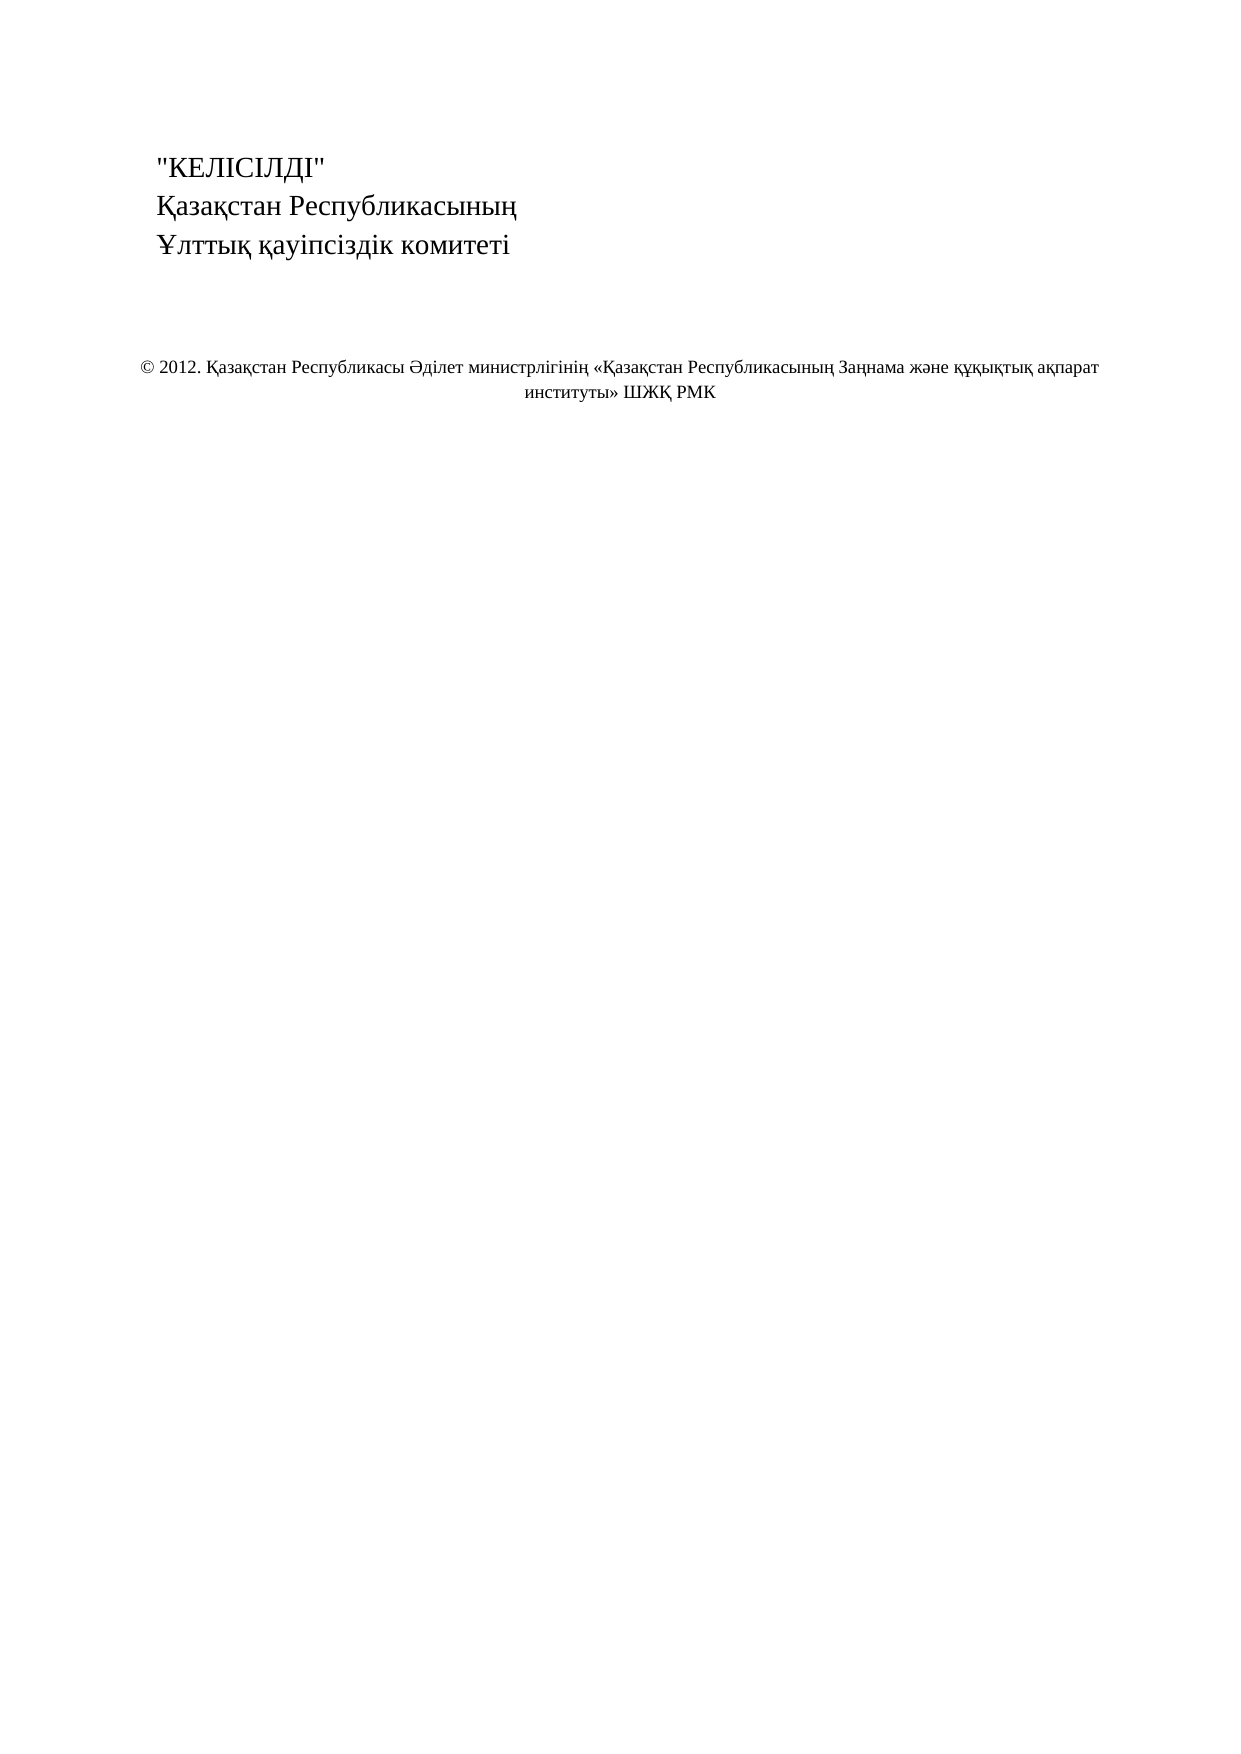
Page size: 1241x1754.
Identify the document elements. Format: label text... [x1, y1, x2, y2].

text "КЕЛІСІЛДІ" [112, 150, 1128, 183]
text © 2012. Қазақстан Республикасы Әділет министрлігінің «Қазақстан Республикасының Заңнама және құқықтық ақпарат институты» ШЖҚ РМК [112, 356, 1128, 403]
text Ұлттық қауіпсіздік комитеті [112, 227, 1128, 261]
text Қазақстан Республикасының [112, 188, 1128, 222]
